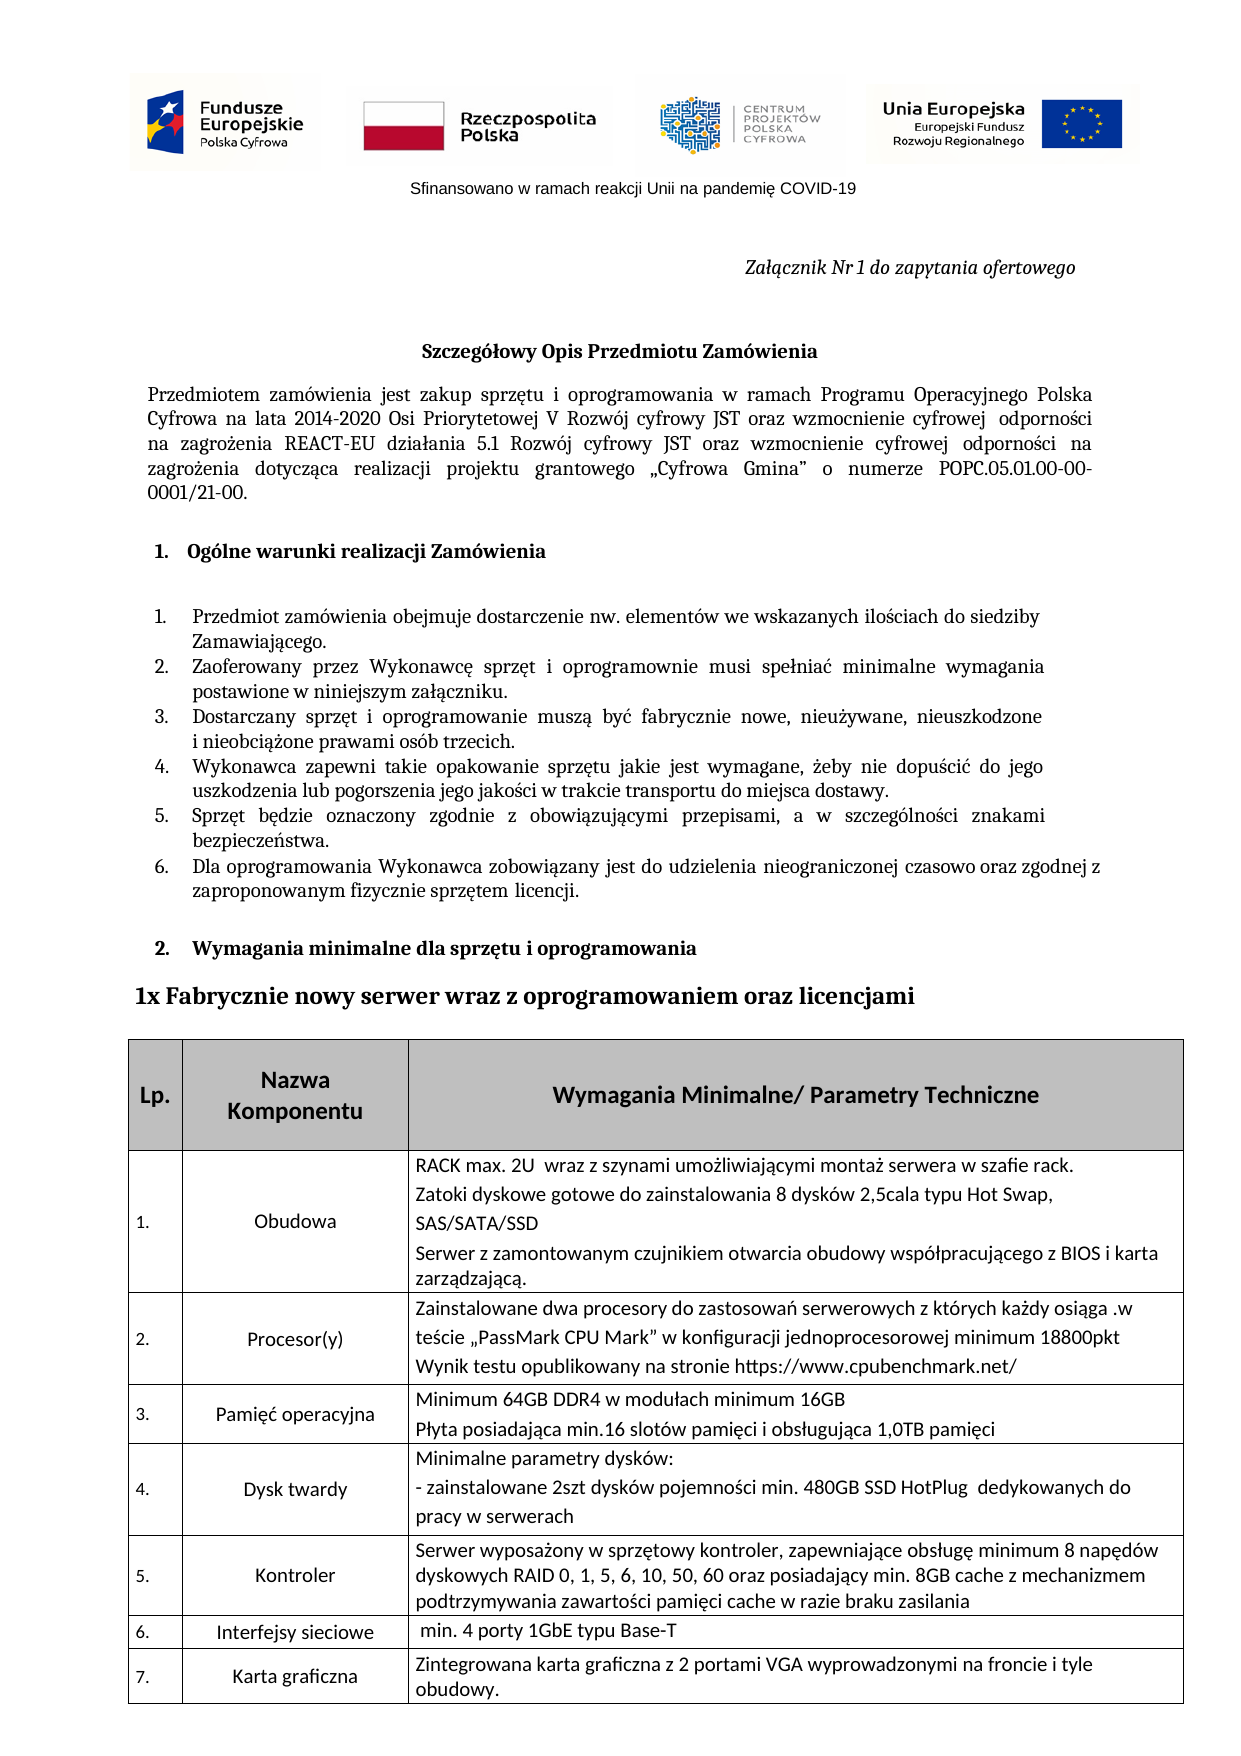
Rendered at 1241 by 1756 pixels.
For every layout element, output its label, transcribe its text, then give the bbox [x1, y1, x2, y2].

table_cell Zainstalowane dwa procesory do zastosowań serwerowych z których każdy osiąga .w teście „PassMark CPU Mark” w konfiguracji jednoprocesorowej minimum 18800pkt Wynik testu opublikowany na stronie https://www.cpubenchmark.net/ [409, 1293, 1183, 1384]
table_cell 7. [129, 1649, 182, 1703]
table_cell Pamięć operacyjna [183, 1385, 408, 1443]
subtitle Wymagania minimalne dla sprzętu i oprogramowania [154, 937, 1169, 961]
table_cell Interfejsy sieciowe [183, 1616, 408, 1648]
text uszkodzenia lub pogorszenia jego jakości w trakcie transportu do miejsca dostawy. [192, 779, 1169, 803]
table_cell 1. [129, 1151, 182, 1292]
table_cell Minimalne parametry dysków: - zainstalowane 2szt dysków pojemności min. 480GB SSD HotPlug dedykowanych do pracy w serwerach [409, 1444, 1183, 1534]
text Załącznik Nr 1 do zapytania ofertowego [416, 256, 1169, 279]
list Przedmiot zamówienia obejmuje dostarczenie nw. elementów we wskazanych ilościach do siedziby Zamawiającego. [154, 605, 1092, 654]
table_cell Minimum 64GB DDR4 w modułach minimum 16GB Płyta posiadająca min.16 slotów pamięci i obsługująca 1,0TB pamięci [409, 1385, 1183, 1443]
table_cell RACK max. 2U wraz z szynami umożliwiającymi montaż serwera w szafie rack. Zatoki dyskowe gotowe do zainstalowania 8 dysków 2,5cala typu Hot Swap, SAS/SATA/SSD Serwer z zamontowanym czujnikiem otwarcia obudowy współpracującego z BIOS i karta zarządzającą. [409, 1151, 1183, 1292]
table_cell 2. [129, 1293, 182, 1384]
table_cell Karta graficzna [183, 1649, 408, 1703]
table_cell 6. [129, 1616, 182, 1648]
table_cell min. 4 porty 1GbE typu Base-T [409, 1616, 1183, 1648]
table_cell Kontroler [183, 1536, 408, 1615]
picture [129, 73, 1140, 177]
table_header Nazwa Komponentu [183, 1040, 408, 1150]
table_cell 5. [129, 1536, 182, 1615]
subtitle Szczegółowy Opis Przedmiotu Zamówienia [135, 340, 1104, 364]
table_cell Serwer wyposażony w sprzętowy kontroler, zapewniające obsługę minimum 8 napędów dyskowych RAID 0, 1, 5, 6, 10, 50, 60 oraz posiadający min. 8GB cache z mechanizmem podtrzymywania zawartości pamięci cache w razie braku zasilania [409, 1536, 1183, 1615]
list Zaoferowany przez Wykonawcę sprzęt i oprogramownie musi spełniać minimalne wymagania postawione w niniejszym załączniku. [154, 654, 1092, 703]
table_cell Dysk twardy [183, 1444, 408, 1534]
list Dostarczany sprzęt i oprogramowanie muszą być fabrycznie nowe, nieużywane, nieuszkodzone [154, 704, 1169, 728]
table_cell 3. [129, 1385, 182, 1443]
table_cell Zintegrowana karta graficzna z 2 portami VGA wyprowadzonymi na froncie i tyle obudowy. [409, 1649, 1183, 1703]
table_cell Obudowa [183, 1151, 408, 1292]
table_cell 4. [129, 1444, 182, 1534]
subtitle 1. Ogólne warunki realizacji Zamówienia [154, 539, 1169, 563]
list Wykonawca zapewni takie opakowanie sprzętu jakie jest wymagane, żeby nie dopuścić do jego [154, 754, 1169, 778]
text 1x Fabrycznie nowy serwer wraz z oprogramowaniem oraz licencjami [135, 982, 1169, 1010]
list Dla oprogramowania Wykonawca zobowiązany jest do udzielenia nieograniczonej czasowo oraz zgodnej z zaproponowanym fizycznie sprzętem licencji. [154, 854, 1169, 903]
table_header Lp. [129, 1040, 182, 1150]
text i nieobciążone prawami osób trzecich. [192, 729, 1169, 753]
table_header Wymagania Minimalne/ Parametry Techniczne [409, 1040, 1183, 1150]
text Przedmiotem zamówienia jest zakup sprzętu i oprogramowania w ramach Programu Operacyjnego Polska Cyfrowa na lata 2014-2020 Osi Priorytetowej V Rozwój cyfrowy JST oraz wzmocnienie cyfrowej odporności na zagrożenia REACT-EU działania 5.1 Rozwój cyfrowy JST oraz wzmocnienie cyfrowej odporności na zagrożenia dotycząca realizacji projektu grantowego „Cyfrowa Gmina” o numerze POPC.05.01.00-00-0001/21-00. [147, 382, 1092, 505]
list Sprzęt będzie oznaczony zgodnie z obowiązującymi przepisami, a w szczególności znakami bezpieczeństwa. [154, 804, 1092, 853]
table_cell Procesor(y) [183, 1293, 408, 1384]
